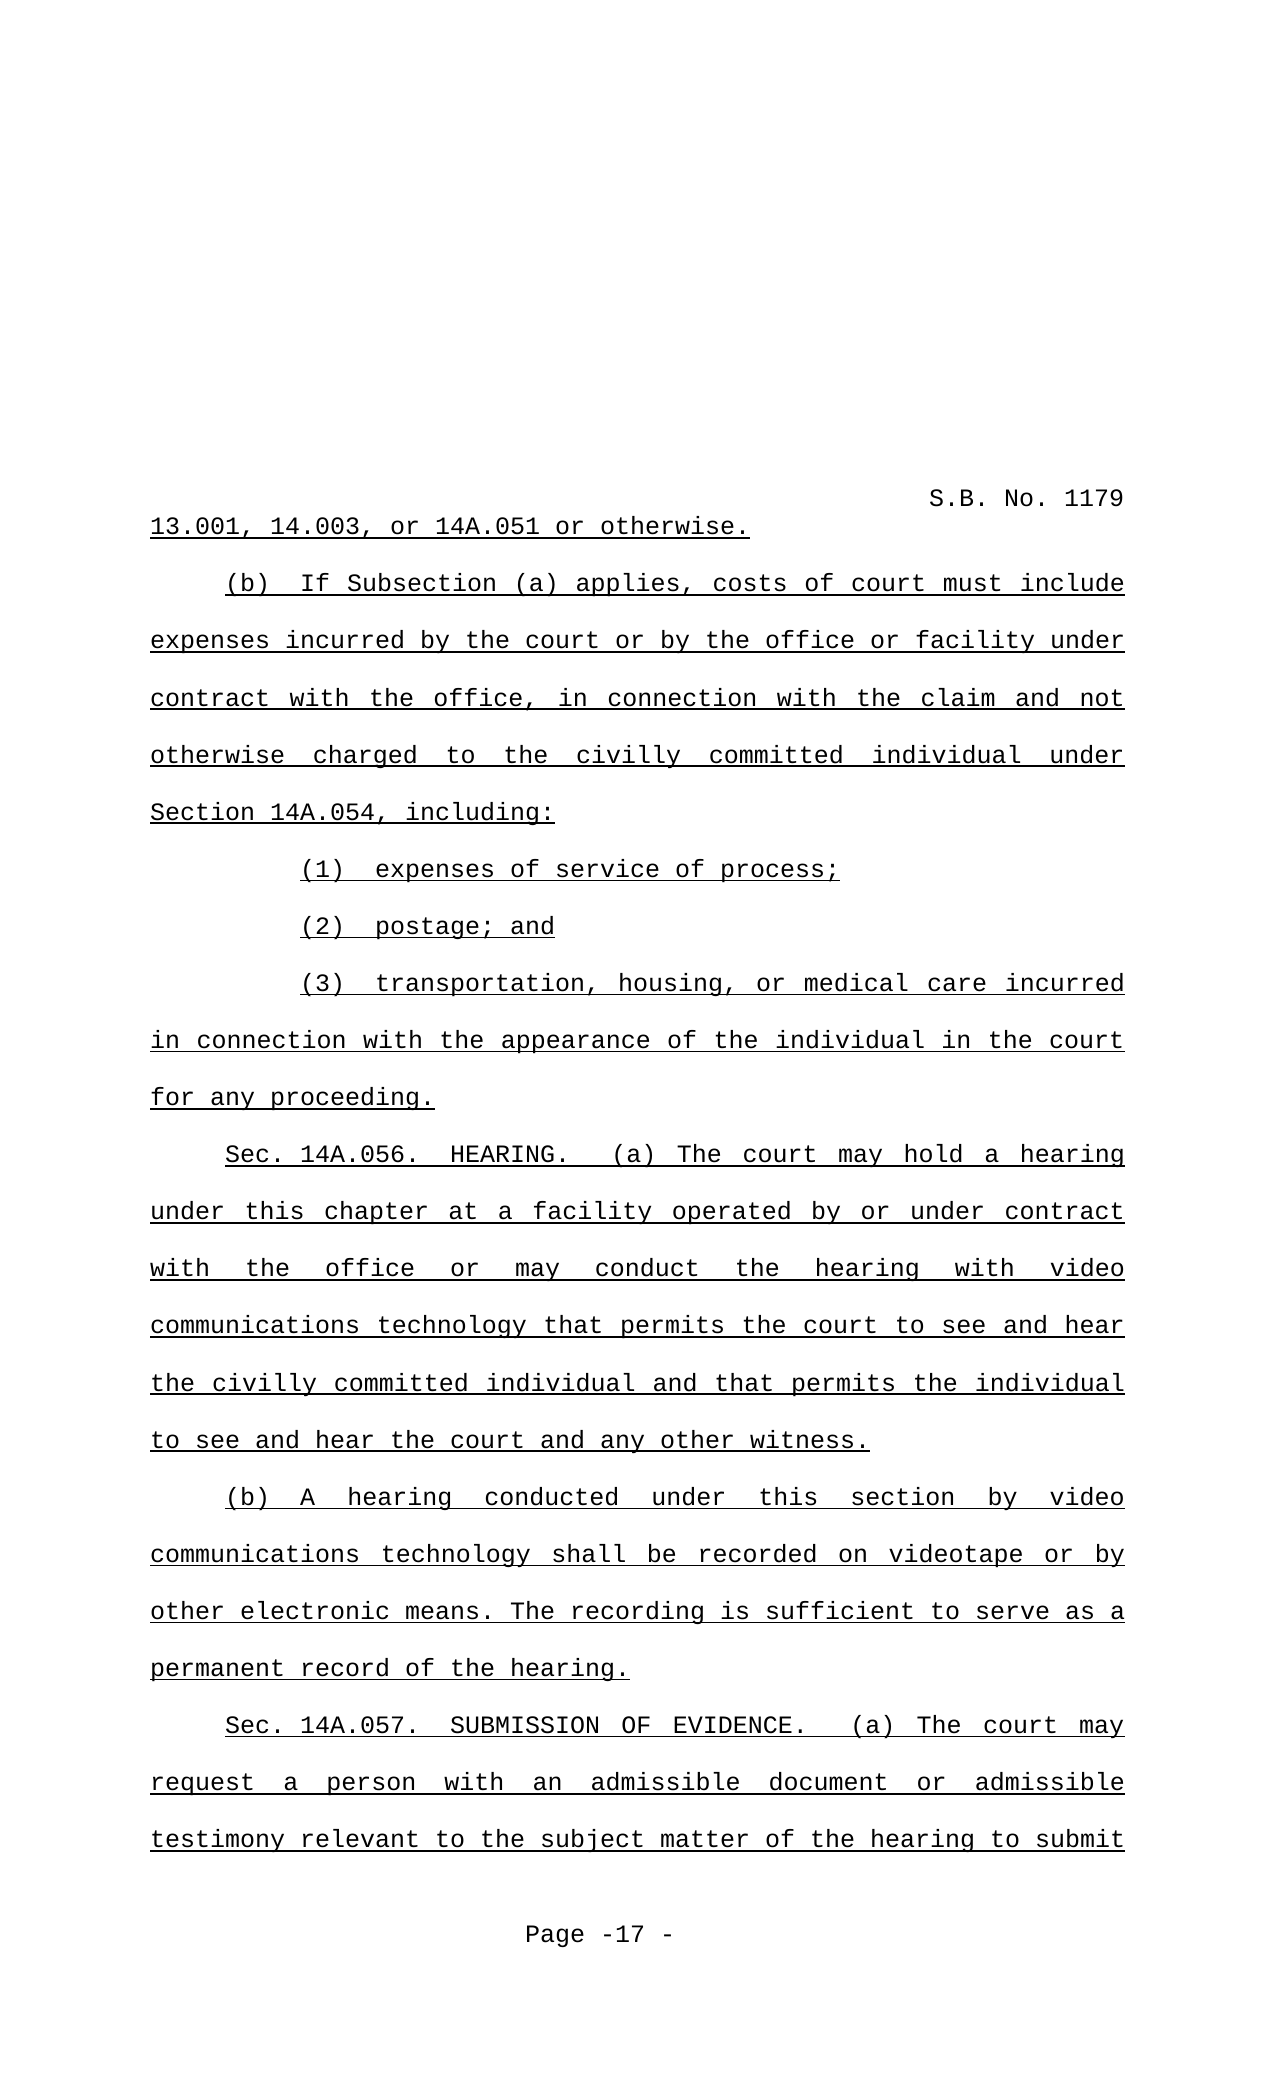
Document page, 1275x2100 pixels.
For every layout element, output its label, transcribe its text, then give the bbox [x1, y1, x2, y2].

text Sec. 14A.056. HEARING. (a) The court may hold a hearing under this chapter at a facility operated by or under contract with the office or may conduct the hearing with video communications technology that permits the court to see and hear the civilly committed individual and that permits the individual to see and hear the court and any other witness. [150, 1224, 1125, 1279]
text Sec. 14A.056. HEARING. (a) The court may hold a hearing under this chapter at a facility operated by or under contract with the office or may conduct the hearing with video communications technology that permits the court to see and hear the civilly committed individual and that permits the individual to see and hear the court and any other witness. [150, 1281, 1125, 1336]
text (b) If Subsection (a) applies, costs of court must include expenses incurred by the court or by the office or facility under contract with the office, in connection with the claim and not otherwise charged to the civilly committed individual under Section 14A.054, including: [150, 710, 1125, 765]
text (b) If Subsection (a) applies, costs of court must include expenses incurred by the court or by the office or facility under contract with the office, in connection with the claim and not otherwise charged to the civilly committed individual under Section 14A.054, including: [150, 571, 1125, 651]
text (b) If Subsection (a) applies, costs of court must include expenses incurred by the court or by the office or facility under contract with the office, in connection with the claim and not otherwise charged to the civilly committed individual under Section 14A.054, including: [150, 767, 1125, 828]
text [150, 1795, 1125, 1850]
text (3) transportation, housing, or medical care incurred in connection with the appearance of the individual in the court for any proceeding. [150, 1052, 1125, 1113]
text Sec. 14A.056. HEARING. (a) The court may hold a hearing under this chapter at a facility operated by or under contract with the office or may conduct the hearing with video communications technology that permits the court to see and hear the civilly committed individual and that permits the individual to see and hear the court and any other witness. [150, 1142, 1125, 1222]
text (1) expenses of service of process; [150, 856, 1125, 885]
text Sec. 14A.056. HEARING. (a) The court may hold a hearing under this chapter at a facility operated by or under contract with the office or may conduct the hearing with video communications technology that permits the court to see and hear the civilly committed individual and that permits the individual to see and hear the court and any other witness. [150, 1338, 1125, 1393]
text (b) If Subsection (a) applies, costs of court must include expenses incurred by the court or by the office or facility under contract with the office, in connection with the claim and not otherwise charged to the civilly committed individual under Section 14A.054, including: [150, 653, 1125, 708]
text (b) A hearing conducted under this section by video communications technology shall be recorded on videotape or by other electronic means. The recording is sufficient to serve as a permanent record of the hearing. [150, 1484, 1125, 1565]
text (b) A hearing conducted under this section by video communications technology shall be recorded on videotape or by other electronic means. The recording is sufficient to serve as a permanent record of the hearing. [150, 1623, 1125, 1684]
text Sec. 14A.056. HEARING. (a) The court may hold a hearing under this chapter at a facility operated by or under contract with the office or may conduct the hearing with video communications technology that permits the court to see and hear the civilly committed individual and that permits the individual to see and hear the court and any other witness. [150, 1395, 1125, 1456]
text (b) A hearing conducted under this section by video communications technology shall be recorded on videotape or by other electronic means. The recording is sufficient to serve as a permanent record of the hearing. [150, 1566, 1125, 1622]
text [150, 514, 1125, 542]
text (2) postage; and [150, 913, 1125, 942]
text (3) transportation, housing, or medical care incurred in connection with the appearance of the individual in the court for any proceeding. [150, 970, 1125, 1051]
